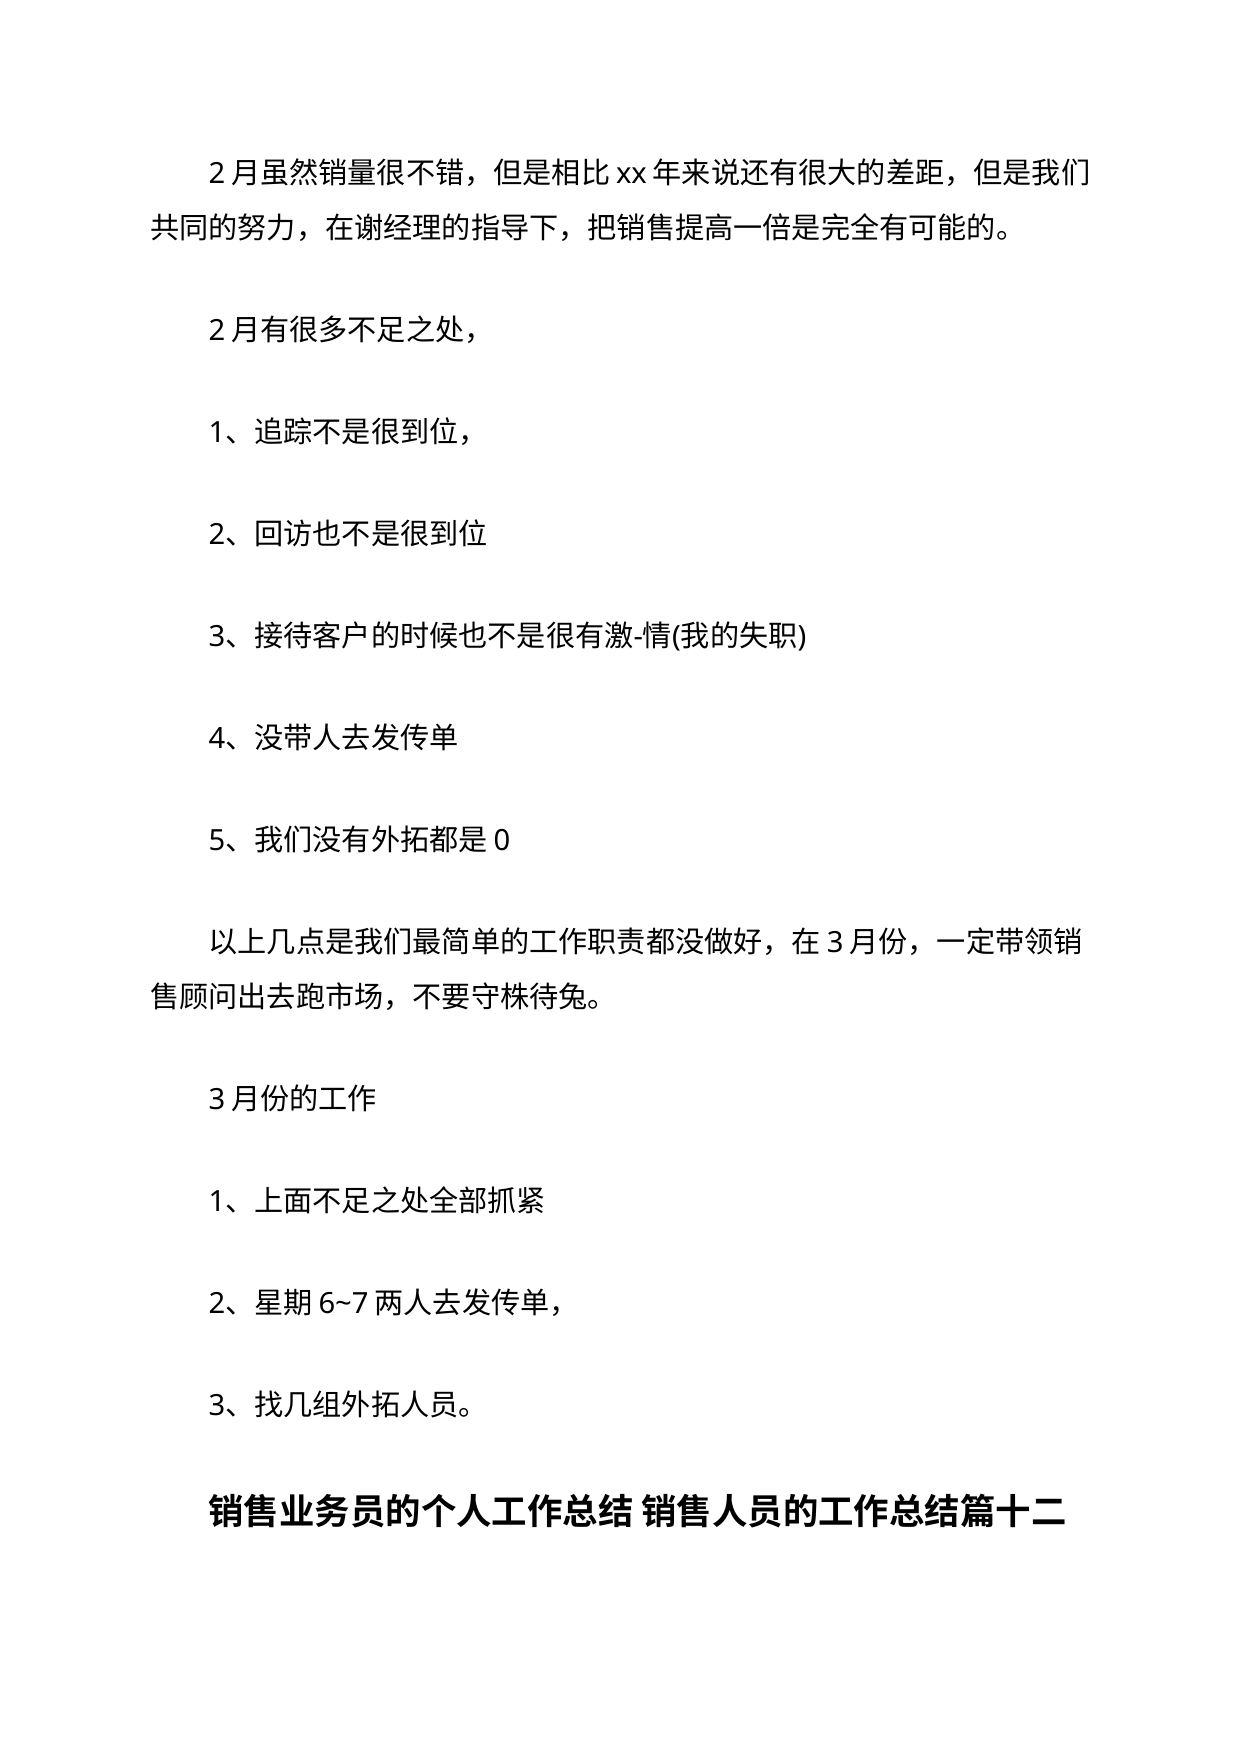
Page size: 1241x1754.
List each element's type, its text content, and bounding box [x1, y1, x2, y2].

text 销售业务员的个人工作总结 销售人员的工作总结篇十二 [150, 1483, 1090, 1534]
text 3月份的工作 [150, 1075, 1090, 1118]
text 5、我们没有外拓都是0 [150, 817, 1090, 859]
text 以上几点是我们最简单的工作职责都没做好，在3月份，一定带领销售顾问出去跑市场，不要守株待兔。 [150, 919, 1090, 1016]
text 3、接待客户的时候也不是很有激-情(我的失职) [150, 613, 1090, 655]
text 2月虽然销量很不错，但是相比xx年来说还有很大的差距，但是我们共同的努力，在谢经理的指导下，把销售提高一倍是完全有可能的。 [150, 150, 1090, 247]
text 2、回访也不是很到位 [150, 511, 1090, 553]
text 1、追踪不是很到位， [150, 409, 1090, 451]
text 2、星期6~7两人去发传单， [150, 1279, 1090, 1322]
text 1、上面不足之处全部抓紧 [150, 1177, 1090, 1220]
text 4、没带人去发传单 [150, 715, 1090, 757]
text 2月有很多不足之处， [150, 307, 1090, 349]
text 3、找几组外拓人员。 [150, 1381, 1090, 1424]
